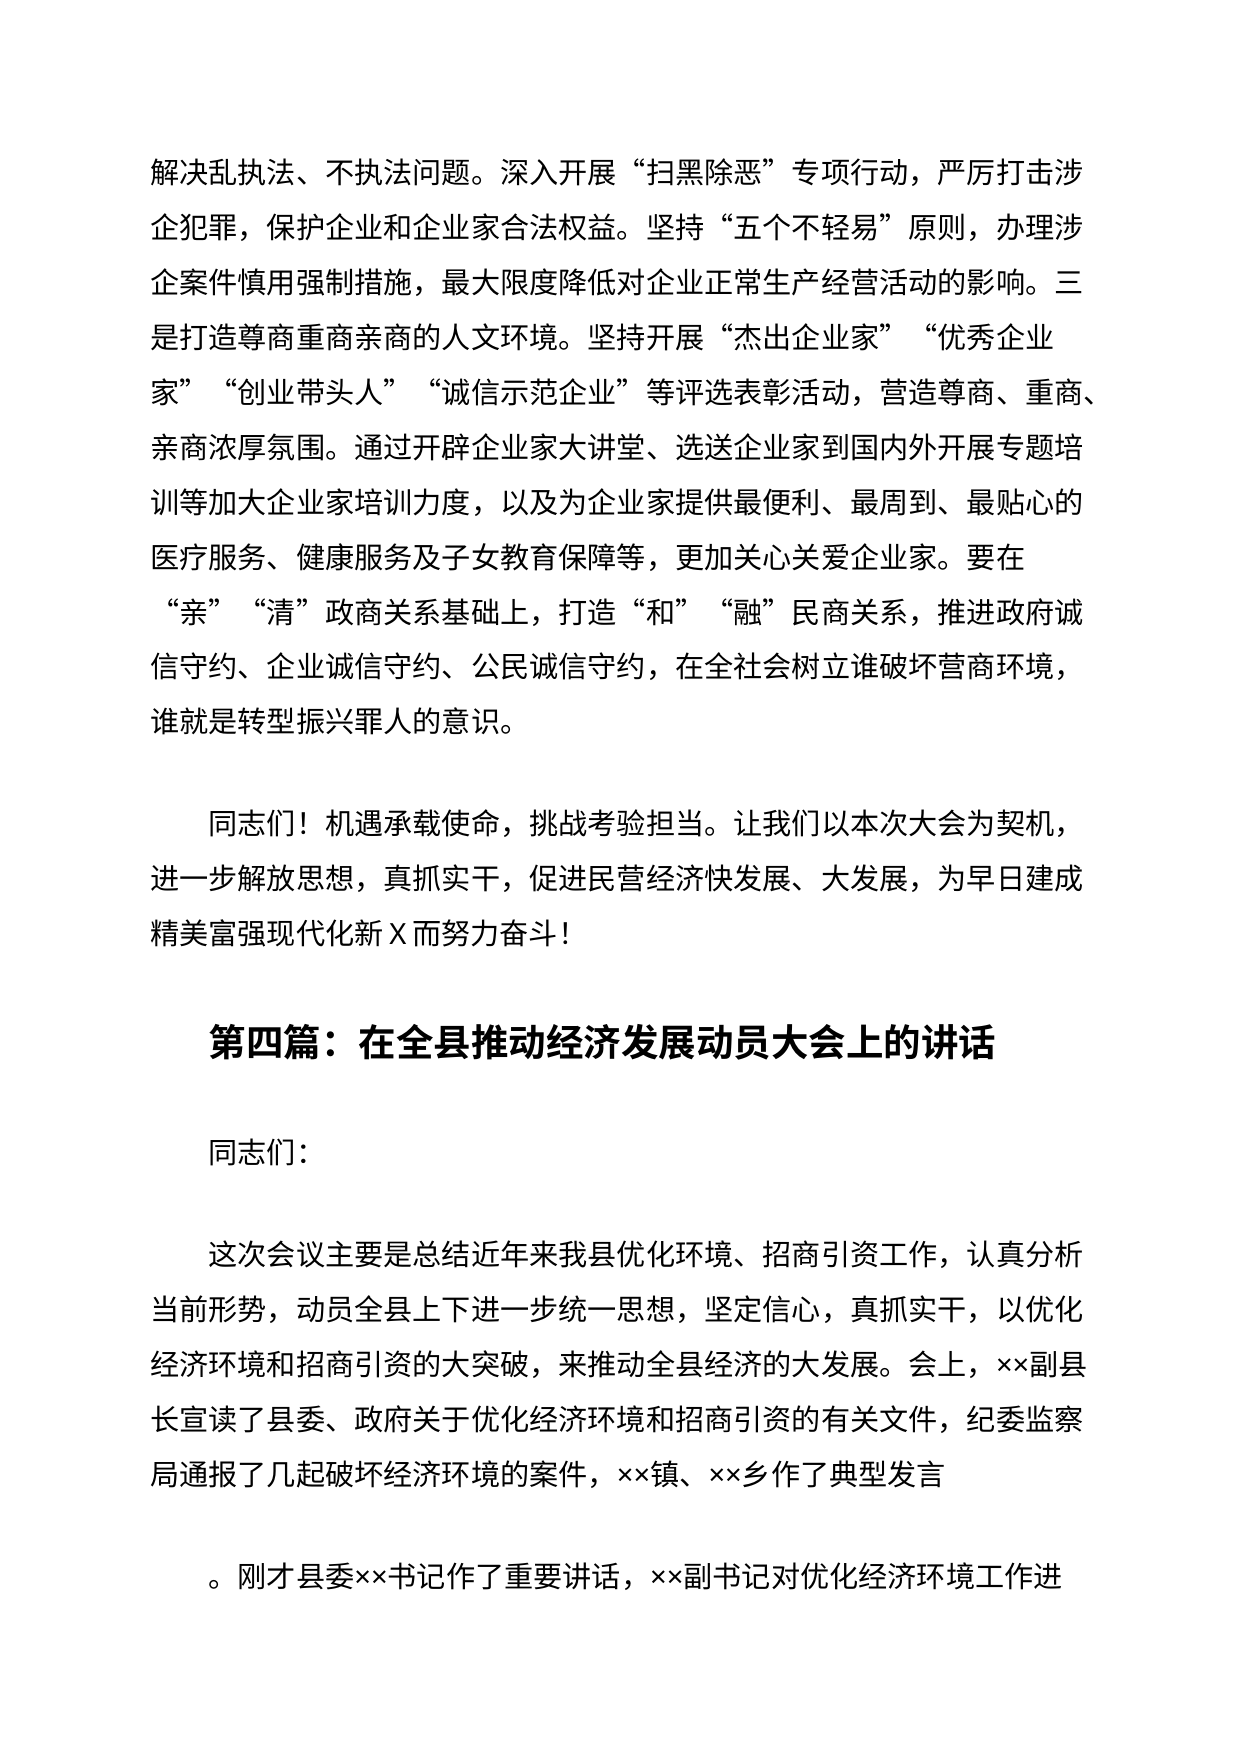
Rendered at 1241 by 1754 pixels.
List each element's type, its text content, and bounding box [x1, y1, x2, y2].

text 同志们！机遇承载使命，挑战考验担当。让我们以本次大会为契机，进一步解放思想，真抓实干，促进民营经济快发展、大发展，为早日建成精美富强现代化新X而努力奋斗！ [150, 801, 1090, 953]
text 同志们： [150, 1130, 1090, 1172]
text 这次会议主要是总结近年来我县优化环境、招商引资工作，认真分析当前形势，动员全县上下进一步统一思想，坚定信心，真抓实干，以优化经济环境和招商引资的大突破，来推动全县经济的大发展。会上，××副县长宣读了县委、政府关于优化经济环境和招商引资的有关文件，纪委监察局通报了几起破坏经济环境的案件，××镇、××乡作了典型发言 [150, 1232, 1090, 1494]
text 第四篇：在全县推动经济发展动员大会上的讲话 [150, 1012, 1090, 1067]
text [150, 150, 1090, 741]
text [150, 1553, 1090, 1596]
